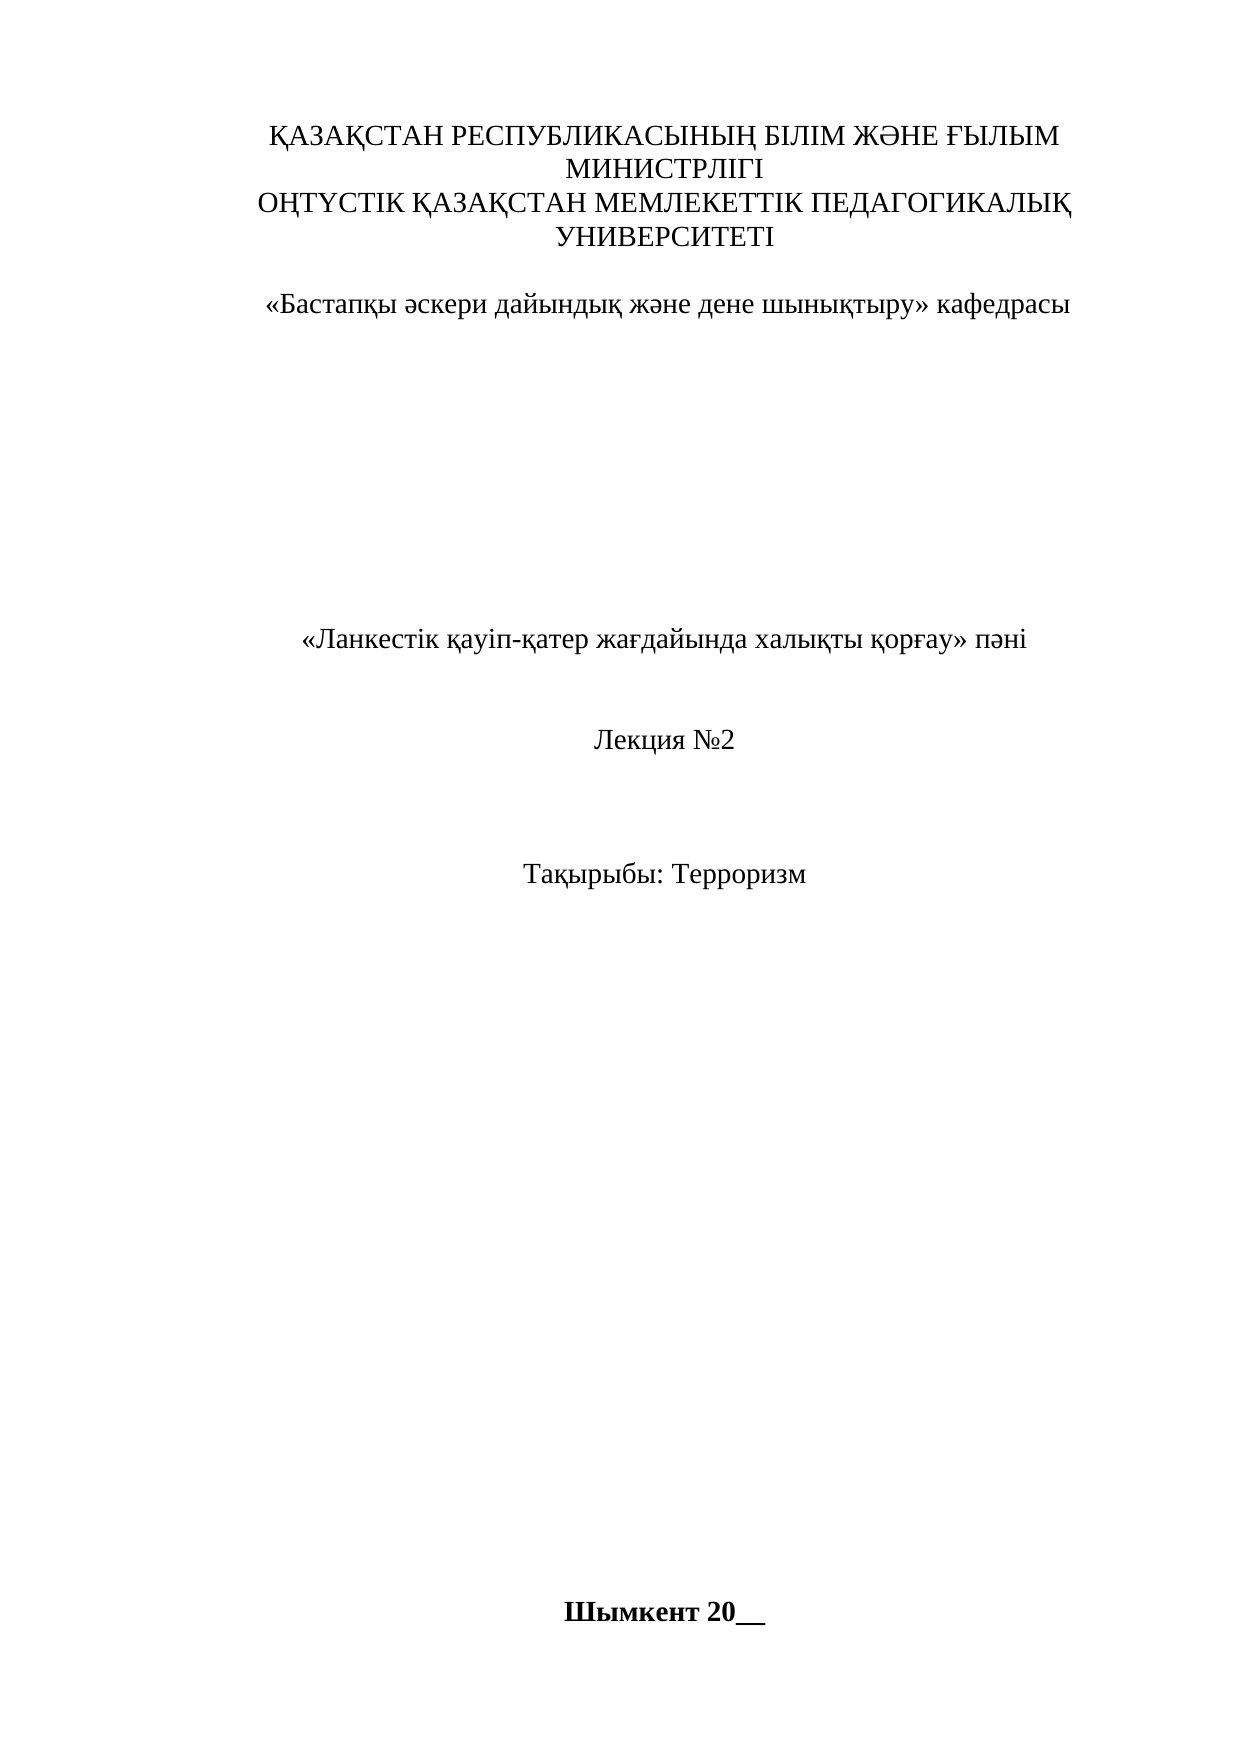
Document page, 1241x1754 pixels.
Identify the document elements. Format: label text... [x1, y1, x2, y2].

text ҚАЗАҚСТАН РЕСПУБЛИКАСЫНЫҢ БІЛІМ ЖӘНЕ ҒЫЛЫМ МИНИСТРЛІГІ [177, 118, 1152, 185]
text «Ланкестік қауіп-қатер жағдайында халықты қорғау» пәні [177, 621, 1152, 655]
text Тақырыбы: Терроризм [177, 856, 1152, 889]
text «Бастапқы әскери дайындық және дене шынықтыру» кафедрасы [177, 286, 1152, 319]
text Шымкент 20__ [177, 1594, 1152, 1627]
text Лекция №2 [177, 722, 1152, 755]
text ОҢТҮСТІК ҚАЗАҚСТАН МЕМЛЕКЕТТІК ПЕДАГОГИКАЛЫҚ УНИВЕРСИТЕТІ [177, 185, 1152, 252]
